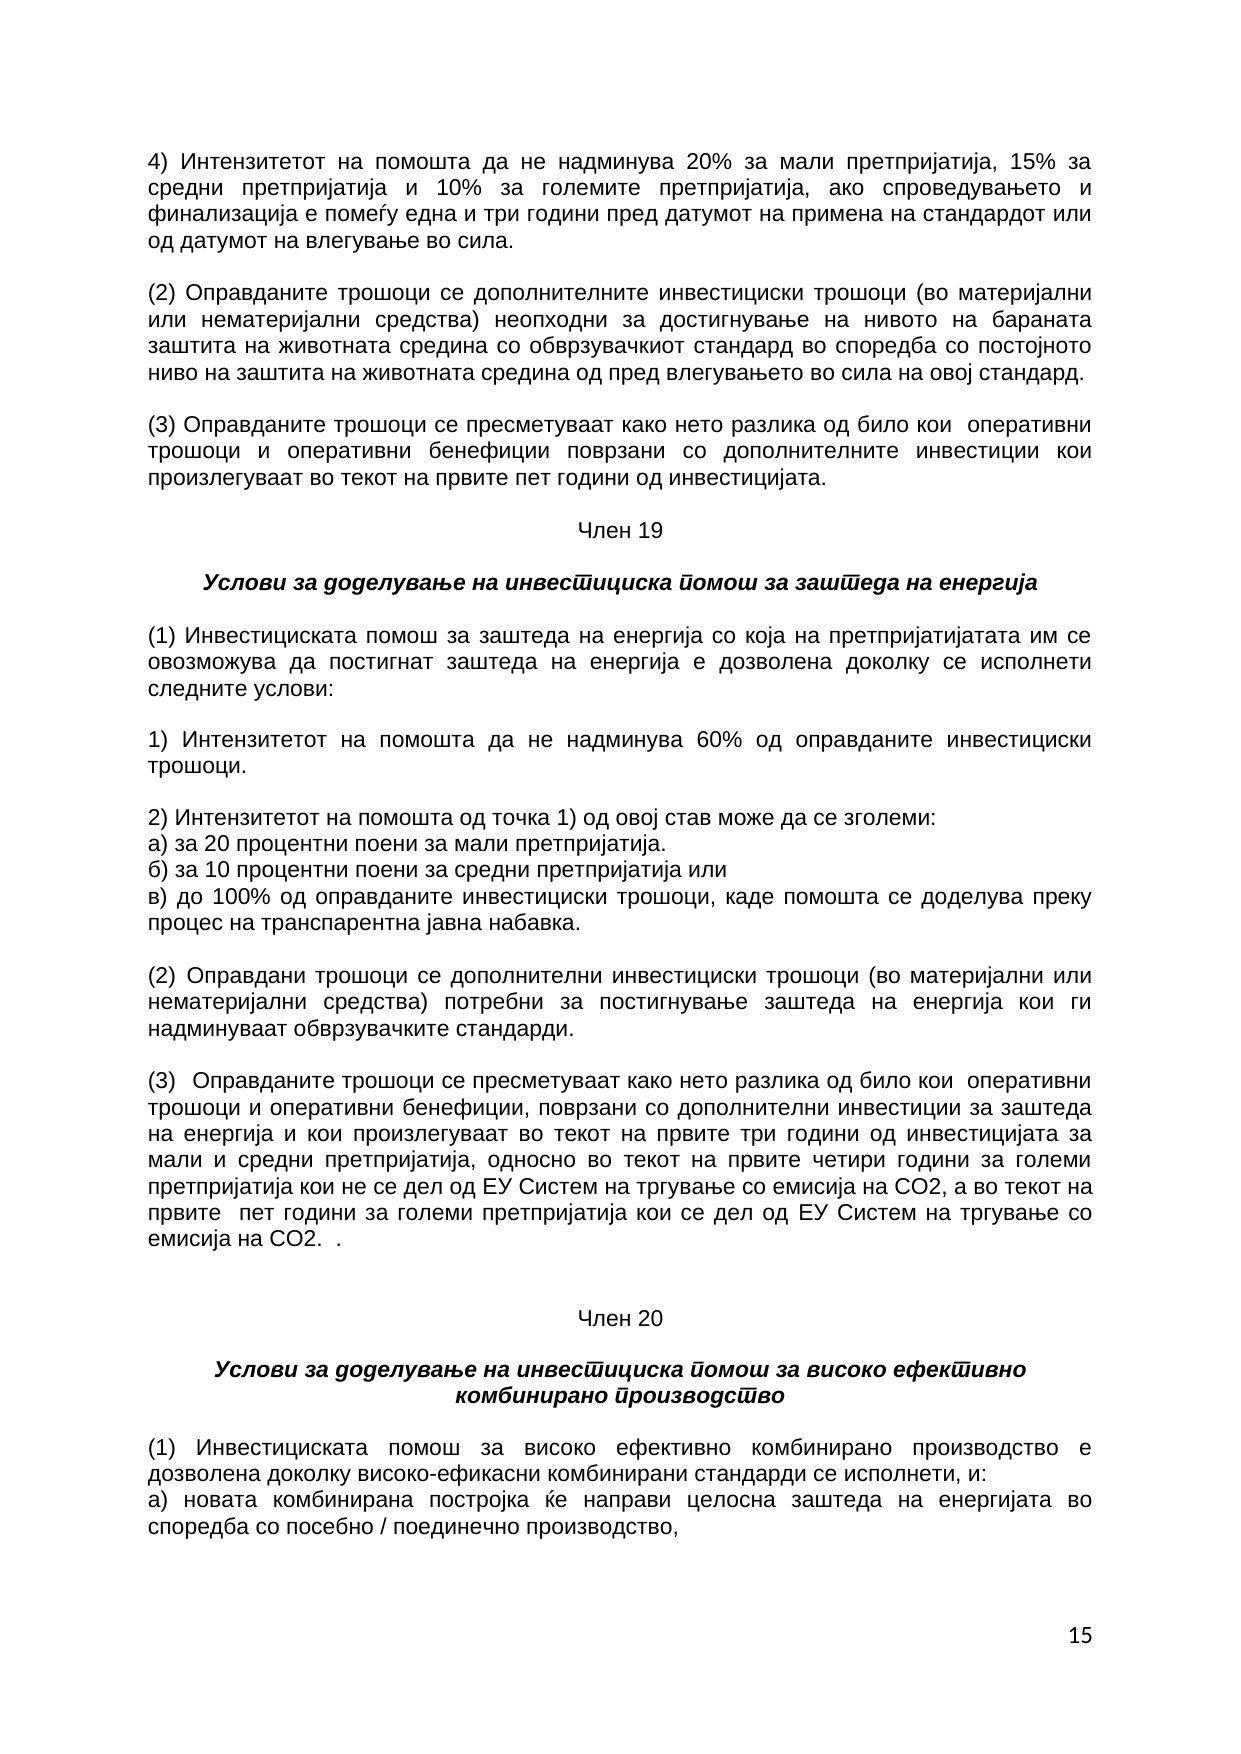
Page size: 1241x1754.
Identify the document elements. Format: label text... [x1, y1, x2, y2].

text Услови за доделување на инвестициска помош за високо ефективно комбинирано производство [148, 1356, 1093, 1408]
text 1) Интензитетот на помошта да не надминува 60% од оправданите инвестициски трошоци. [148, 726, 1093, 779]
list Оправдани трошоци се дополнителни инвестициски трошоци (во материјални или нематеријални средства) потребни за постигнување заштеда на енергија кои ги надминуваат обврзувачките стандарди. [148, 962, 1093, 1041]
text Член 20 [148, 1304, 1093, 1331]
text a) новата комбинирана постројка ќе направи целосна заштеда на енергијата во споредба со посебно / поединечно производство, [148, 1486, 1093, 1539]
list б) за 10 процентни поени за средни претпријатија или [148, 856, 1093, 883]
list а) за 20 процентни поени за мали претпријатија. [148, 830, 1093, 856]
list Оправданите трошоци се пресметуваат како нето разлика од било кои оперативни трошоци и оперативни бенефиции, поврзани со дополнителни инвестиции за заштеда на енергија и кои произлегуваат во текот на првите три години од инвестицијата за мали и средни претпријатија, односно во текот на првите четири години за големи претпријатија кои не се дел од ЕУ Систем на тргување со емисија на CO2, a во текот на првите пет години за големи претпријатија кои се дел од ЕУ Систем на тргување со емисија на CO2. . [148, 1067, 1093, 1252]
text Член 19 [148, 517, 1093, 543]
text (2) Оправданите трошоци се дополнителните инвестициски трошоци (во материјални или нематеријални средства) неопходни за достигнување на нивото на бараната заштита на животната средина со обврзувачкиот стандард во споредба со постојното ниво на заштита на животната средина од пред влегувањето во сила на овој стандард. [148, 279, 1093, 385]
text 4) Интензитетот на помошта да не надминува 20% за мали претпријатија, 15% за средни претпријатија и 10% за големите претпријатија, ако спроведувањето и финализација е помеѓу една и три години пред датумот на примена на стандардот или од датумот на влегување во сила. [148, 148, 1093, 253]
text Услови за доделување на инвестициска помош за заштеда на енергија [148, 569, 1093, 596]
text (1) Инвестициската помош за заштеда на енергија со која на претпријатијатата им се овозможува да постигнат заштеда на енергија е дозволена доколку се исполнети следните услови: [148, 622, 1093, 701]
text (1) Инвестициската помош за високо ефективно комбинирано производство е дозволена доколку високо-ефикасни комбинирани стандарди се исполнети, и: [148, 1433, 1093, 1486]
text 2) Интензитетот на помошта од точка 1) од овој став може да се зголеми: [148, 804, 1093, 830]
list в) до 100% од оправданите инвестициски трошоци, каде помошта се доделува преку процес на транспарентна јавна набавка. [148, 883, 1093, 936]
text (3) Оправданите трошоци се пресметуваат како нето разлика од било кои оперативни трошоци и оперативни бенефиции поврзани со дополнителните инвестиции кои произлегуваат во текот на првите пет години од инвестицијата. [148, 411, 1093, 490]
